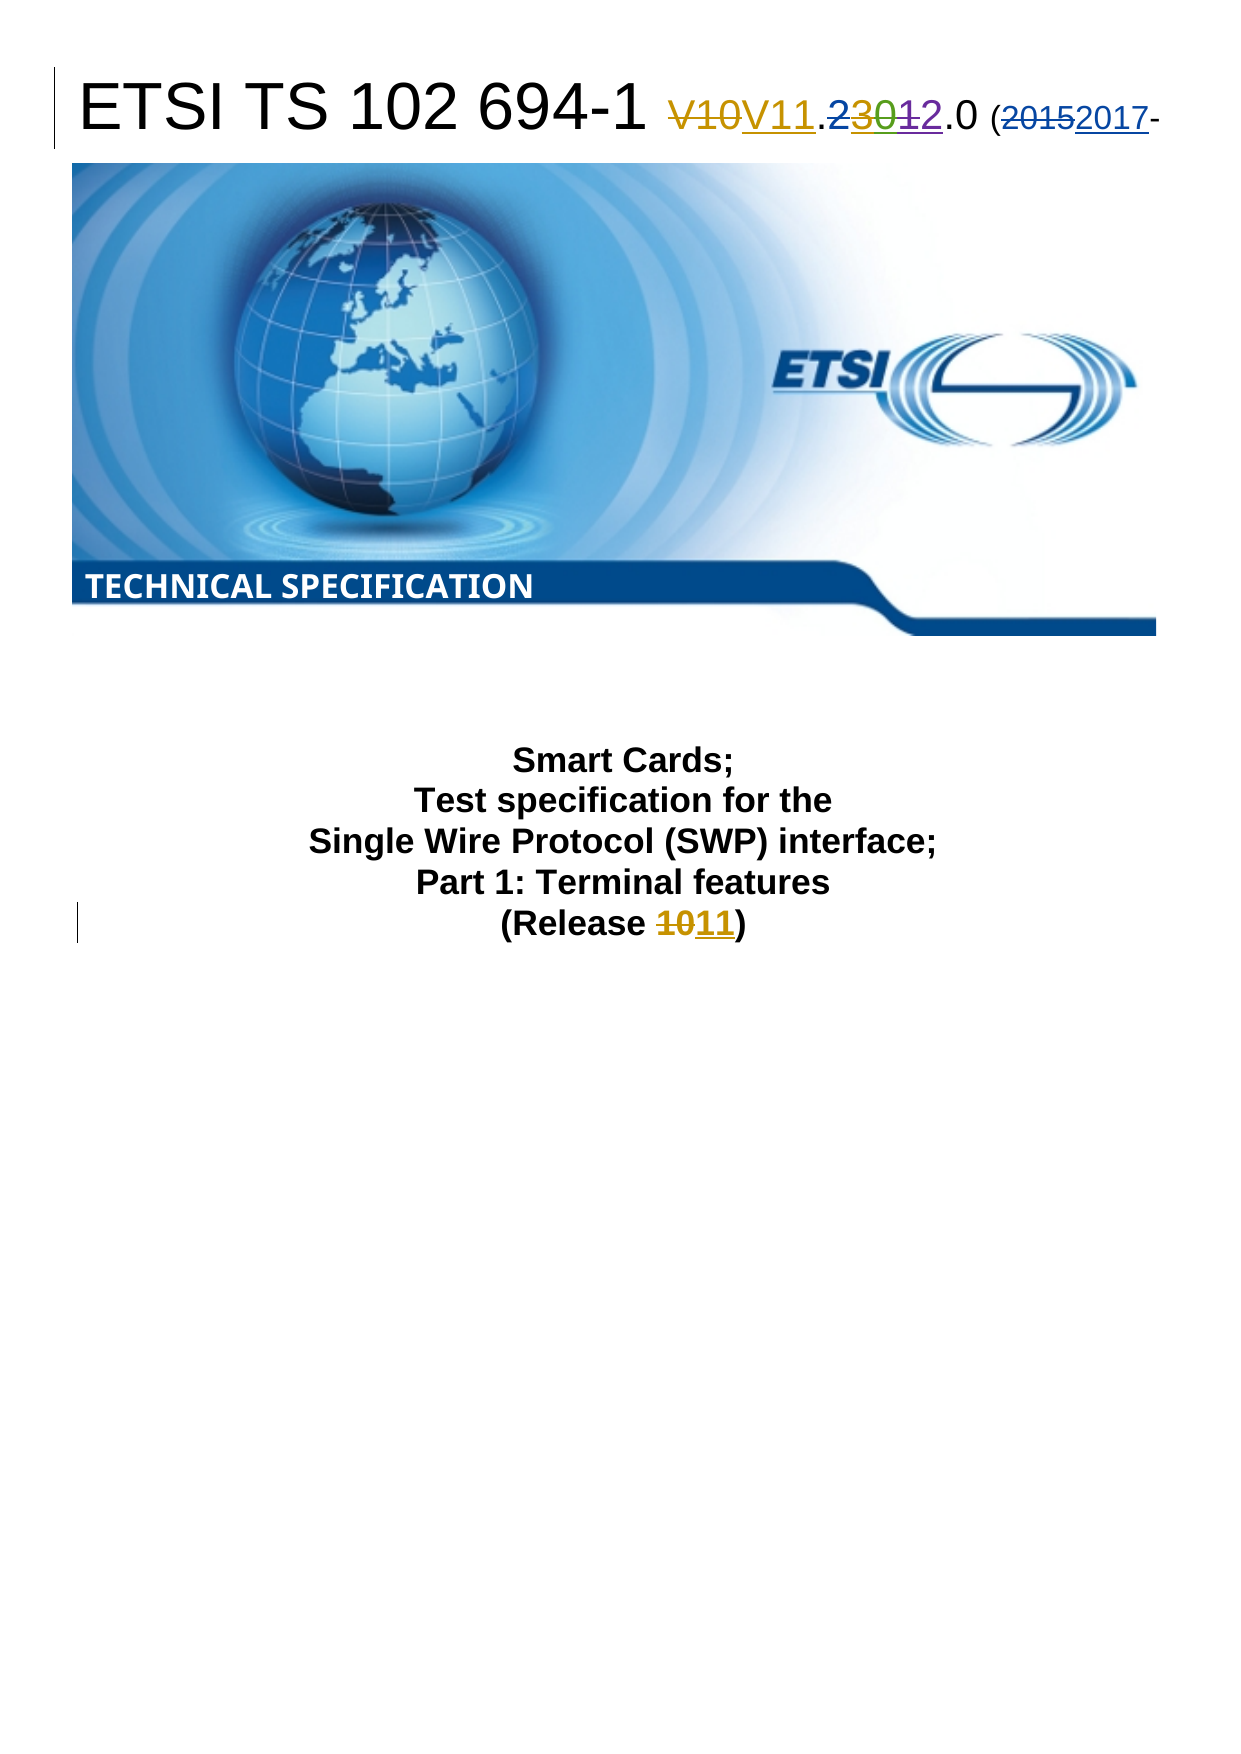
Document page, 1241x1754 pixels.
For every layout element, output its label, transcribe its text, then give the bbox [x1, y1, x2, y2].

text Part 1: Terminal features [92, 861, 1155, 902]
text ETSI TS 102 694-1 ..0 (-) [69, 67, 1169, 149]
picture [72, 163, 1157, 636]
text (Release ) [92, 902, 1155, 943]
text Smart Cards; [92, 739, 1155, 780]
text Single Wire Protocol (SWP) interface; [92, 820, 1155, 861]
text Technical Specification [84, 563, 742, 608]
text Test specification for the [92, 780, 1155, 820]
